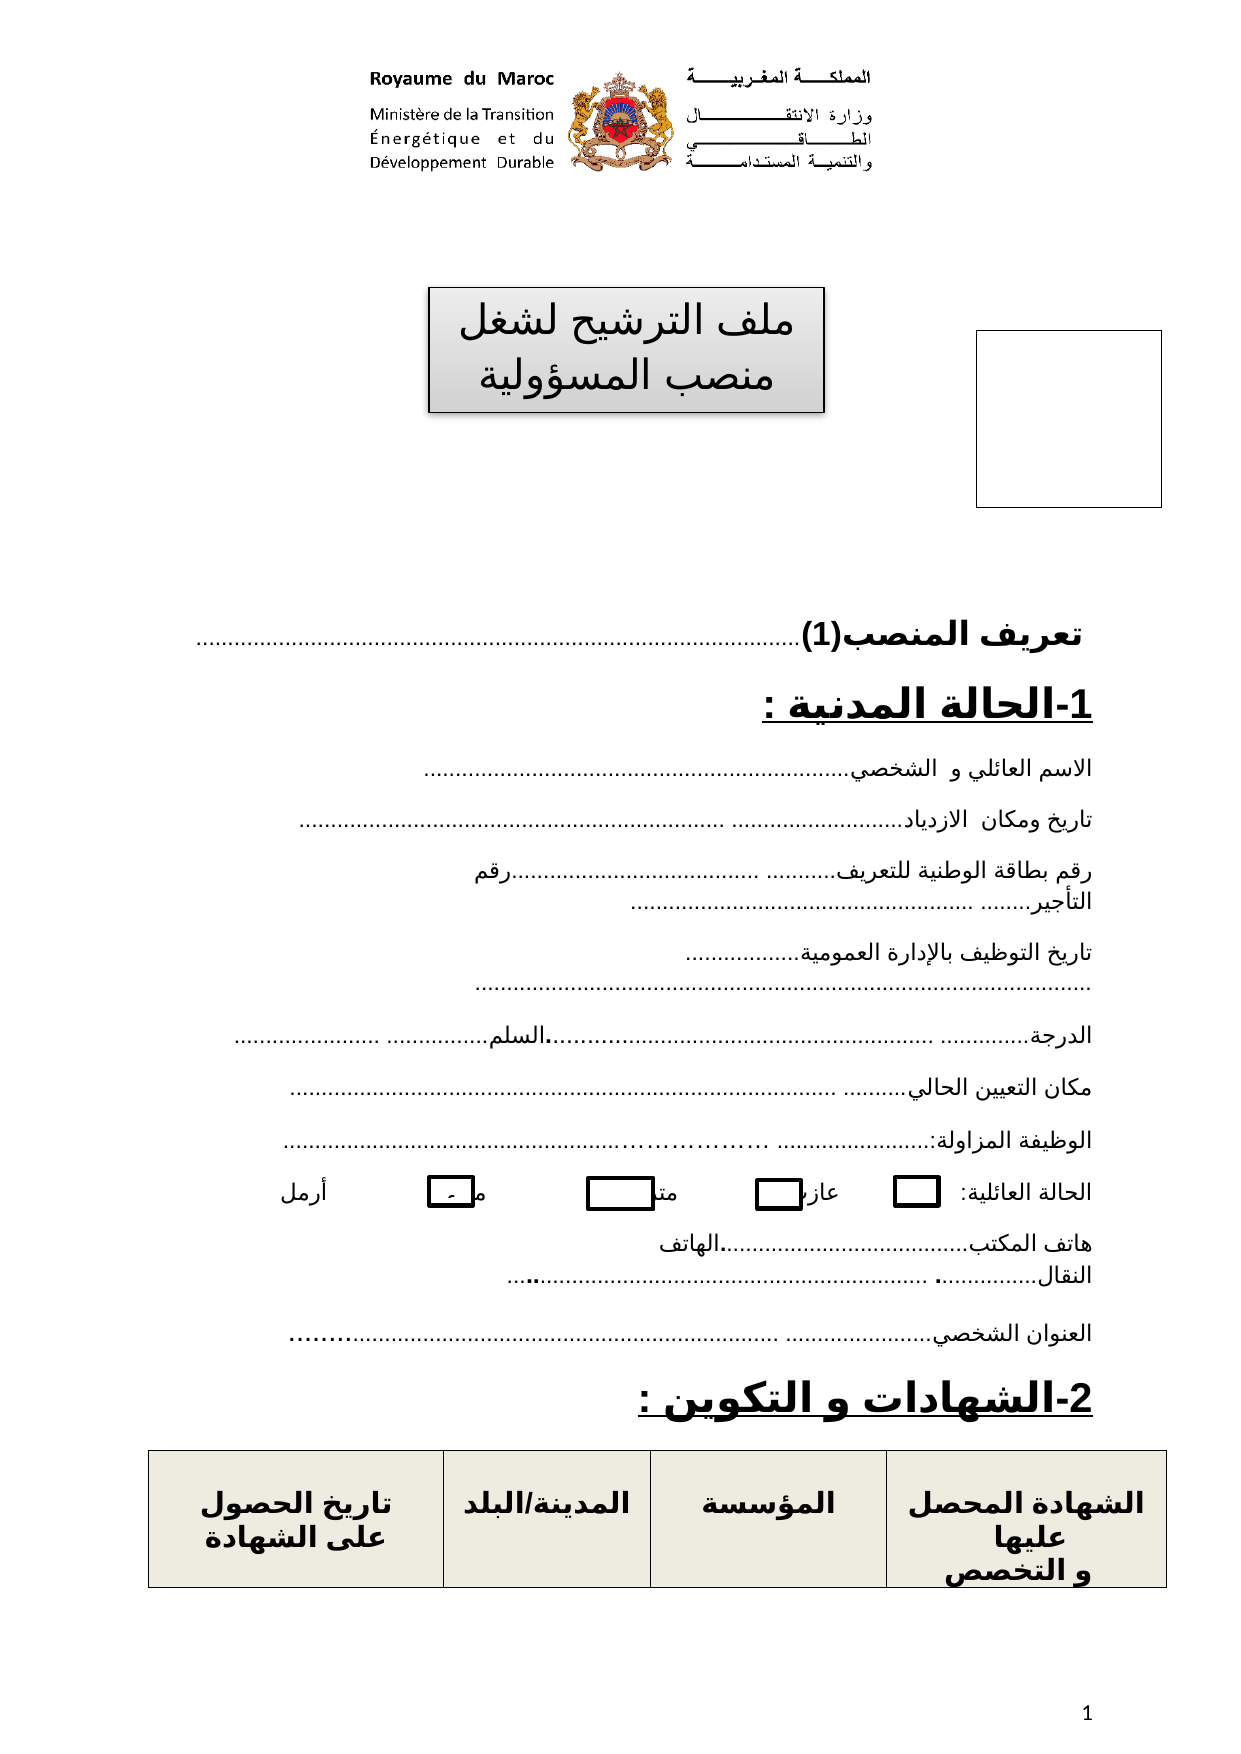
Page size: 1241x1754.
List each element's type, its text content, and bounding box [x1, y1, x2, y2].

table_header المؤسسة [651, 1451, 886, 1587]
text هاتف المكتب.......................................الهاتف النقال................ .................................................................. [148, 1230, 1093, 1289]
text تاريخ ومكان الازدياد........................... ................................................................... [148, 806, 1093, 833]
text 1-الحالة المدنية : [148, 679, 1093, 727]
table_header [977, 331, 1161, 507]
table_header المدينة/البلد [444, 1451, 650, 1587]
text مكان التعيين الحالي.......... ...................................................................................... [148, 1074, 1093, 1100]
text الدرجة.............. ............................................................السلم................ ....................... [148, 1020, 1093, 1049]
text الاسم العائلي و الشخصي................................................................... [148, 755, 1093, 782]
text رقم بطاقة الوطنية للتعريف........... .......................................رقم التأجير........ ...................................................... [148, 857, 1093, 914]
picture [356, 59, 884, 183]
text الحالة العائلية: عازب متزوج مطلق أرمل [655, 1179, 755, 1205]
text 2-الشهادات و التكوين : [148, 1373, 1093, 1421]
table_header الشهادة المحصل عليها و التخصص [887, 1451, 1166, 1587]
text الحالة العائلية: عازب متزوج مطلق أرمل [148, 1179, 427, 1205]
text الوظيفة المزاولة:........................ ………………..................................................... [148, 1125, 1093, 1153]
text الحالة العائلية: عازب متزوج مطلق أرمل [475, 1179, 586, 1205]
text تاريخ التوظيف بالإدارة العمومية.................. ................................................................................................. [148, 939, 1093, 995]
text الحالة العائلية: عازب متزوج مطلق أرمل [941, 1179, 1093, 1205]
text العنوان الشخصي....................... ........................................................................... [148, 1314, 1093, 1348]
text الحالة العائلية: عازب متزوج مطلق أرمل [803, 1179, 893, 1205]
text تعريف المنصب(1)............................................................................................... [148, 614, 1093, 653]
table_header تاريخ الحصول على الشهادة [149, 1451, 443, 1587]
